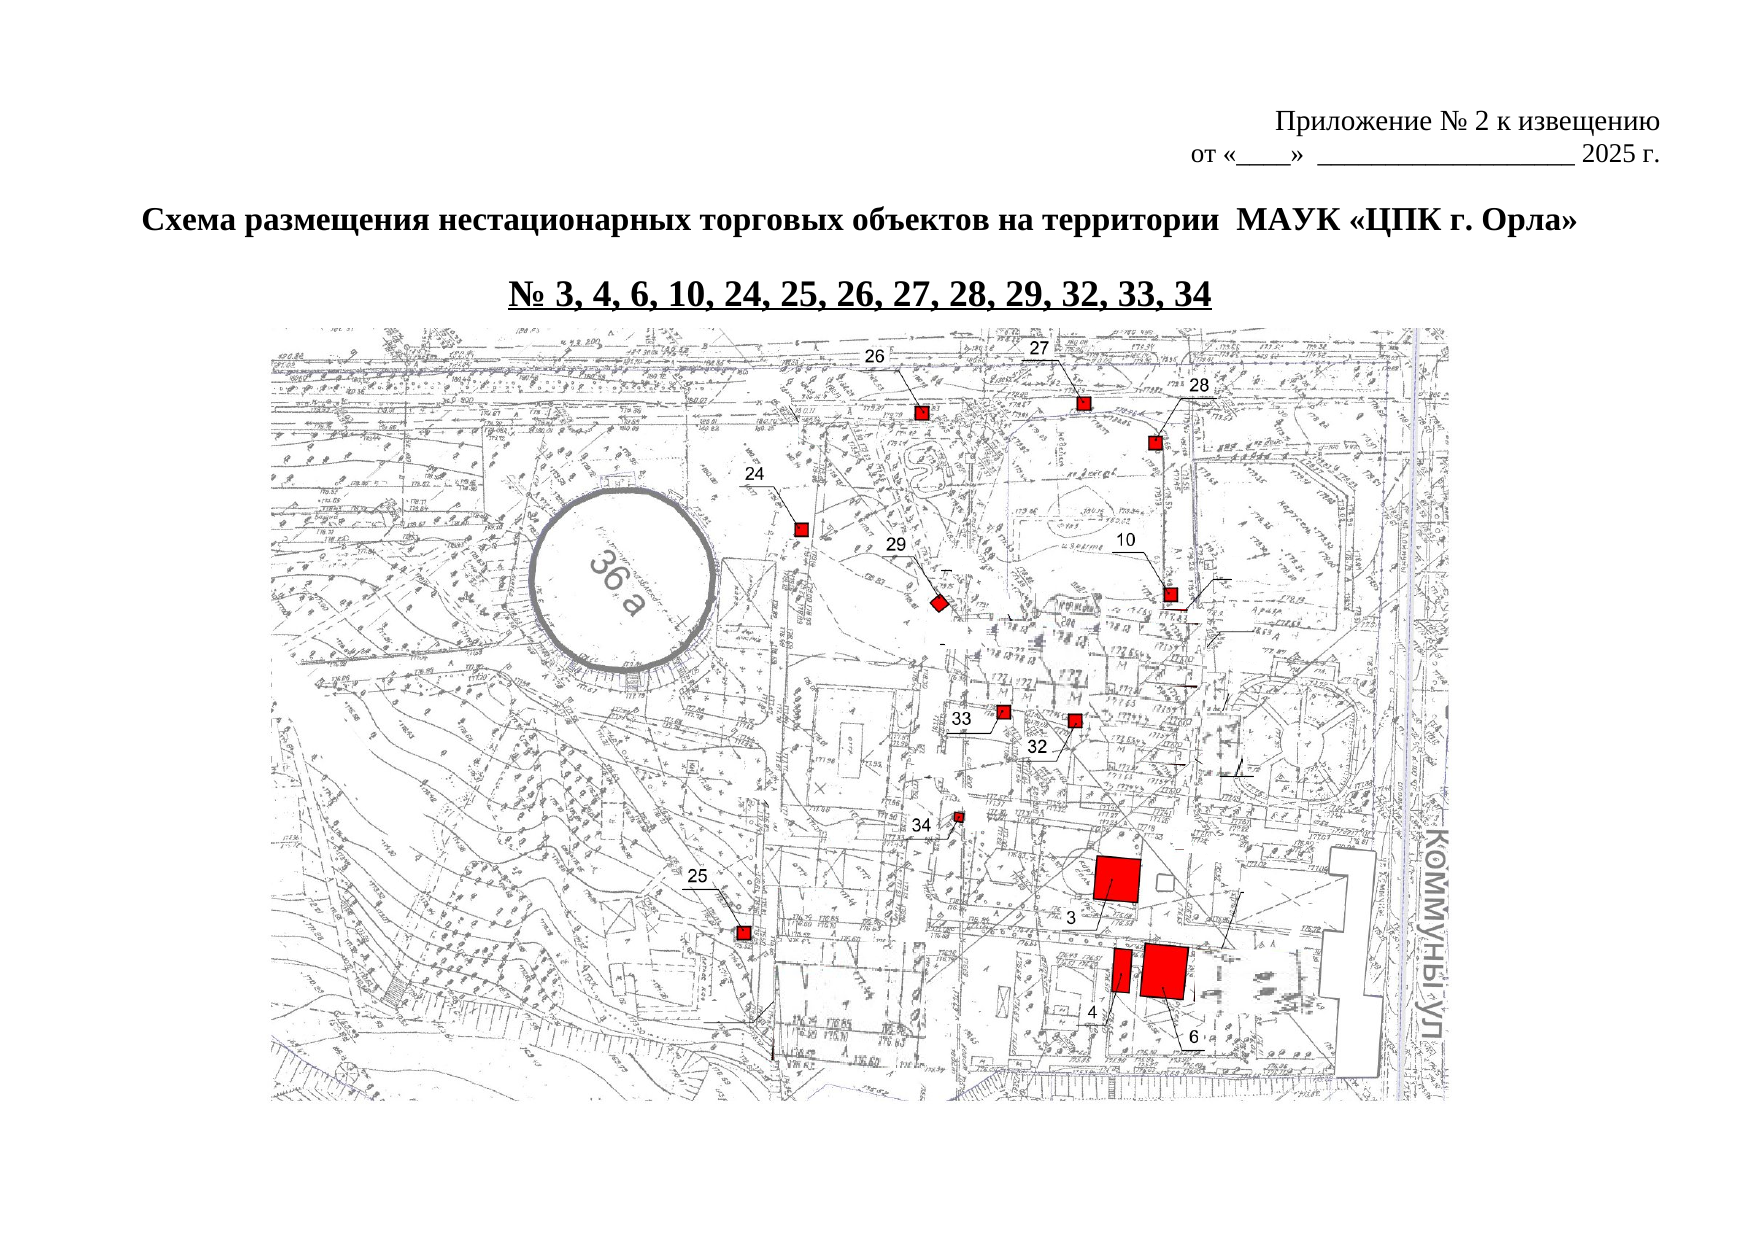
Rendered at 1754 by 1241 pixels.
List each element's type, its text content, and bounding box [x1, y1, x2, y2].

text Схема размещения нестационарных торговых объектов на территории МАУК «ЦПК г. Орла» [59, 199, 1660, 238]
text Приложение № 2 к извещению [553, 103, 1660, 137]
picture [258, 314, 1462, 1114]
text № 3, 4, 6, 10, 24, 25, 26, 27, 28, 29, 32, 33, 34 [59, 271, 1660, 314]
text от «____» ___________________ 2025 г. [59, 137, 1660, 168]
